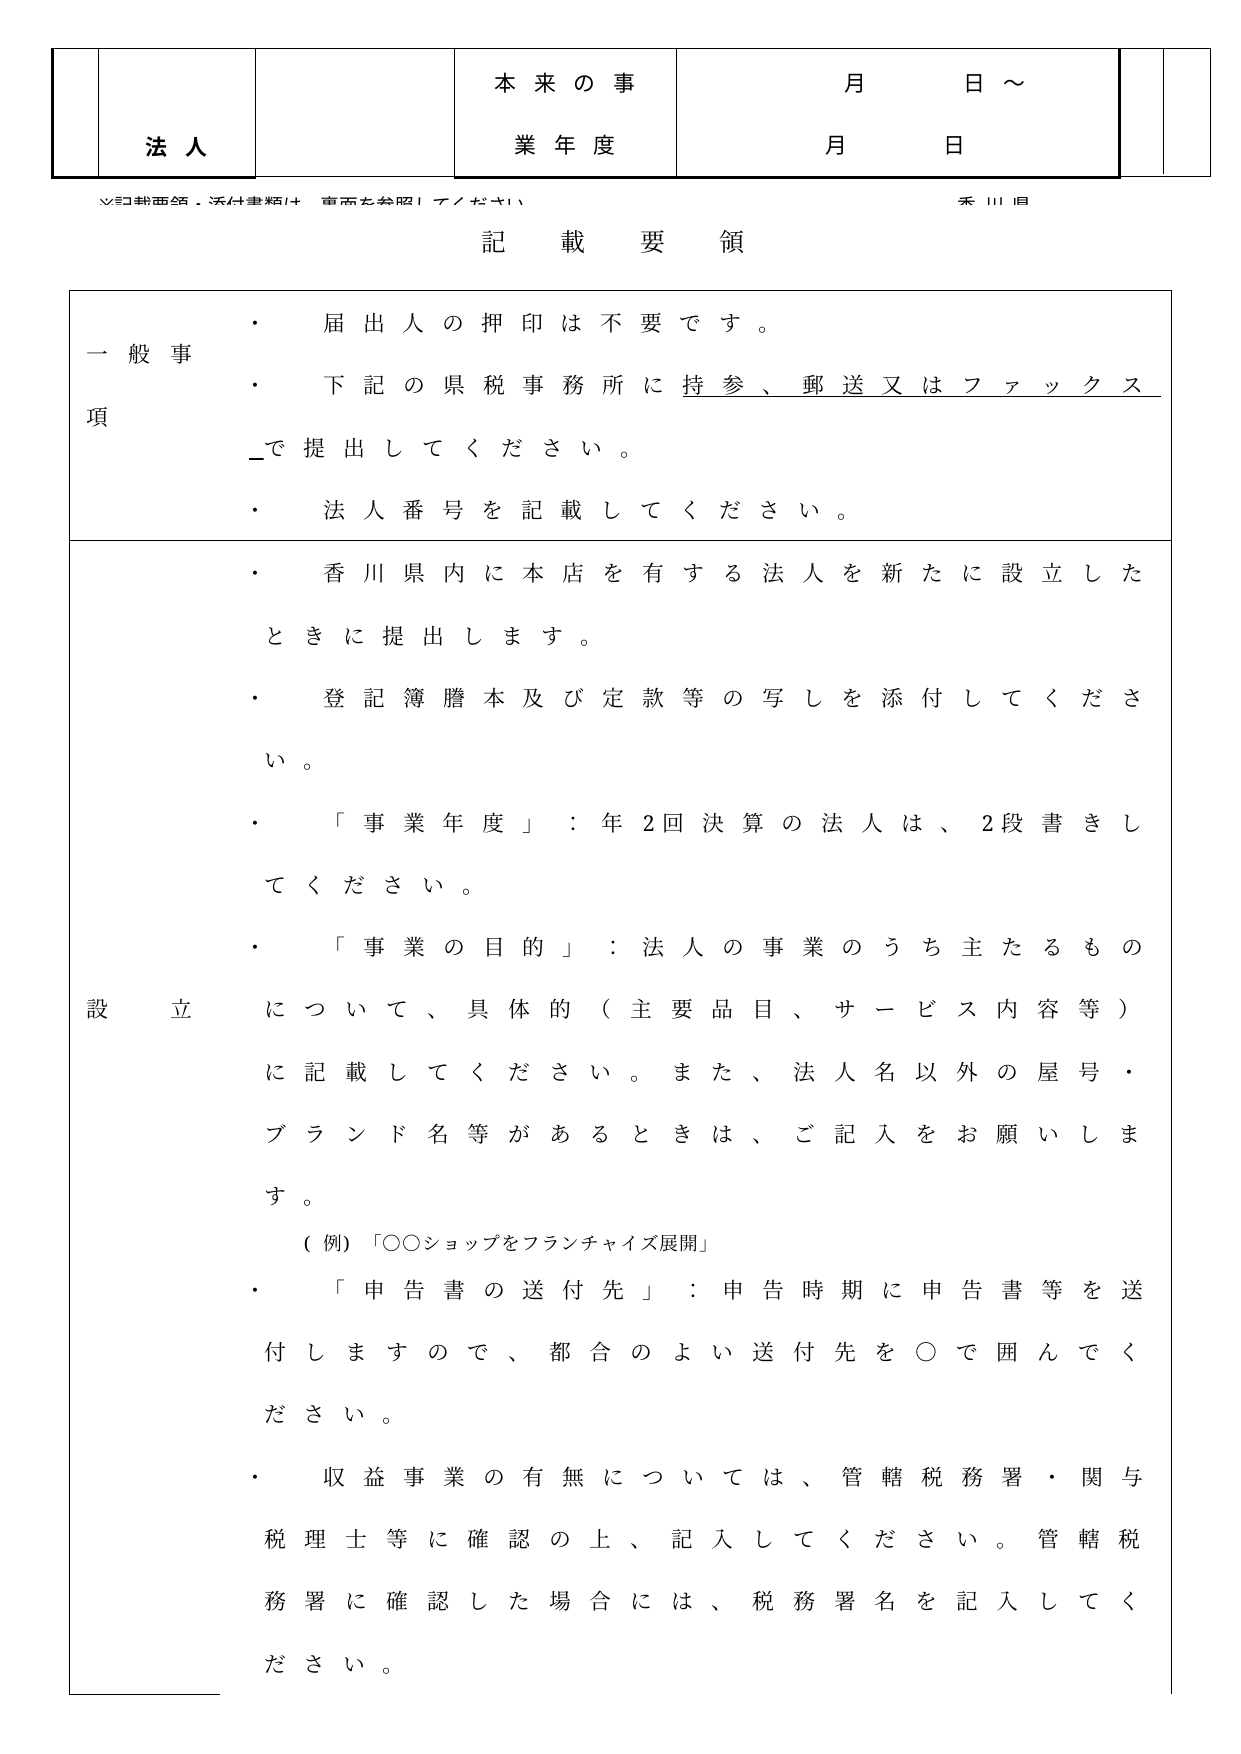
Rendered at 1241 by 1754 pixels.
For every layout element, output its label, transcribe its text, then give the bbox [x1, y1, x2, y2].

text 記 載 要 領 [86, 210, 1154, 272]
table_cell 香川県内に本店を有する法人を新たに設立したときに提出します。 登記簿謄本及び定款等の写しを添付してください。 「事業年度」：年2回決算の法人は、2段書きしてください。 「事業の目的」：法人の事業のうち主たるものについて、具体的（主要品目、サービス内容等）に記載してください。また、法人名以外の屋号・ブランド名等があるときは、ご記入をお願いします。 (例)「○○ショップをフランチャイズ展開」 「申告書の送付先」：申告時期に申告書等を送付しますので、都合のよい送付先を○で囲んでください。 収益事業の有無については、管轄税務署・関与税理士等に確認の上、記入してください。管轄税務署に確認した場合には、税務署名を記入してください。 [220, 541, 1171, 1694]
table_cell 設 立 [70, 541, 220, 1694]
table_cell 本来の事業年度 [455, 49, 676, 176]
table_cell 月 日～ 月 日 [677, 49, 1118, 176]
table_header 届出人の押印は不要です。 下記の県税事務所に持参、郵送又はファックスで提出してください。 法人番号を記載してください。 [220, 291, 1171, 540]
table_header 一般事項 [70, 291, 220, 540]
